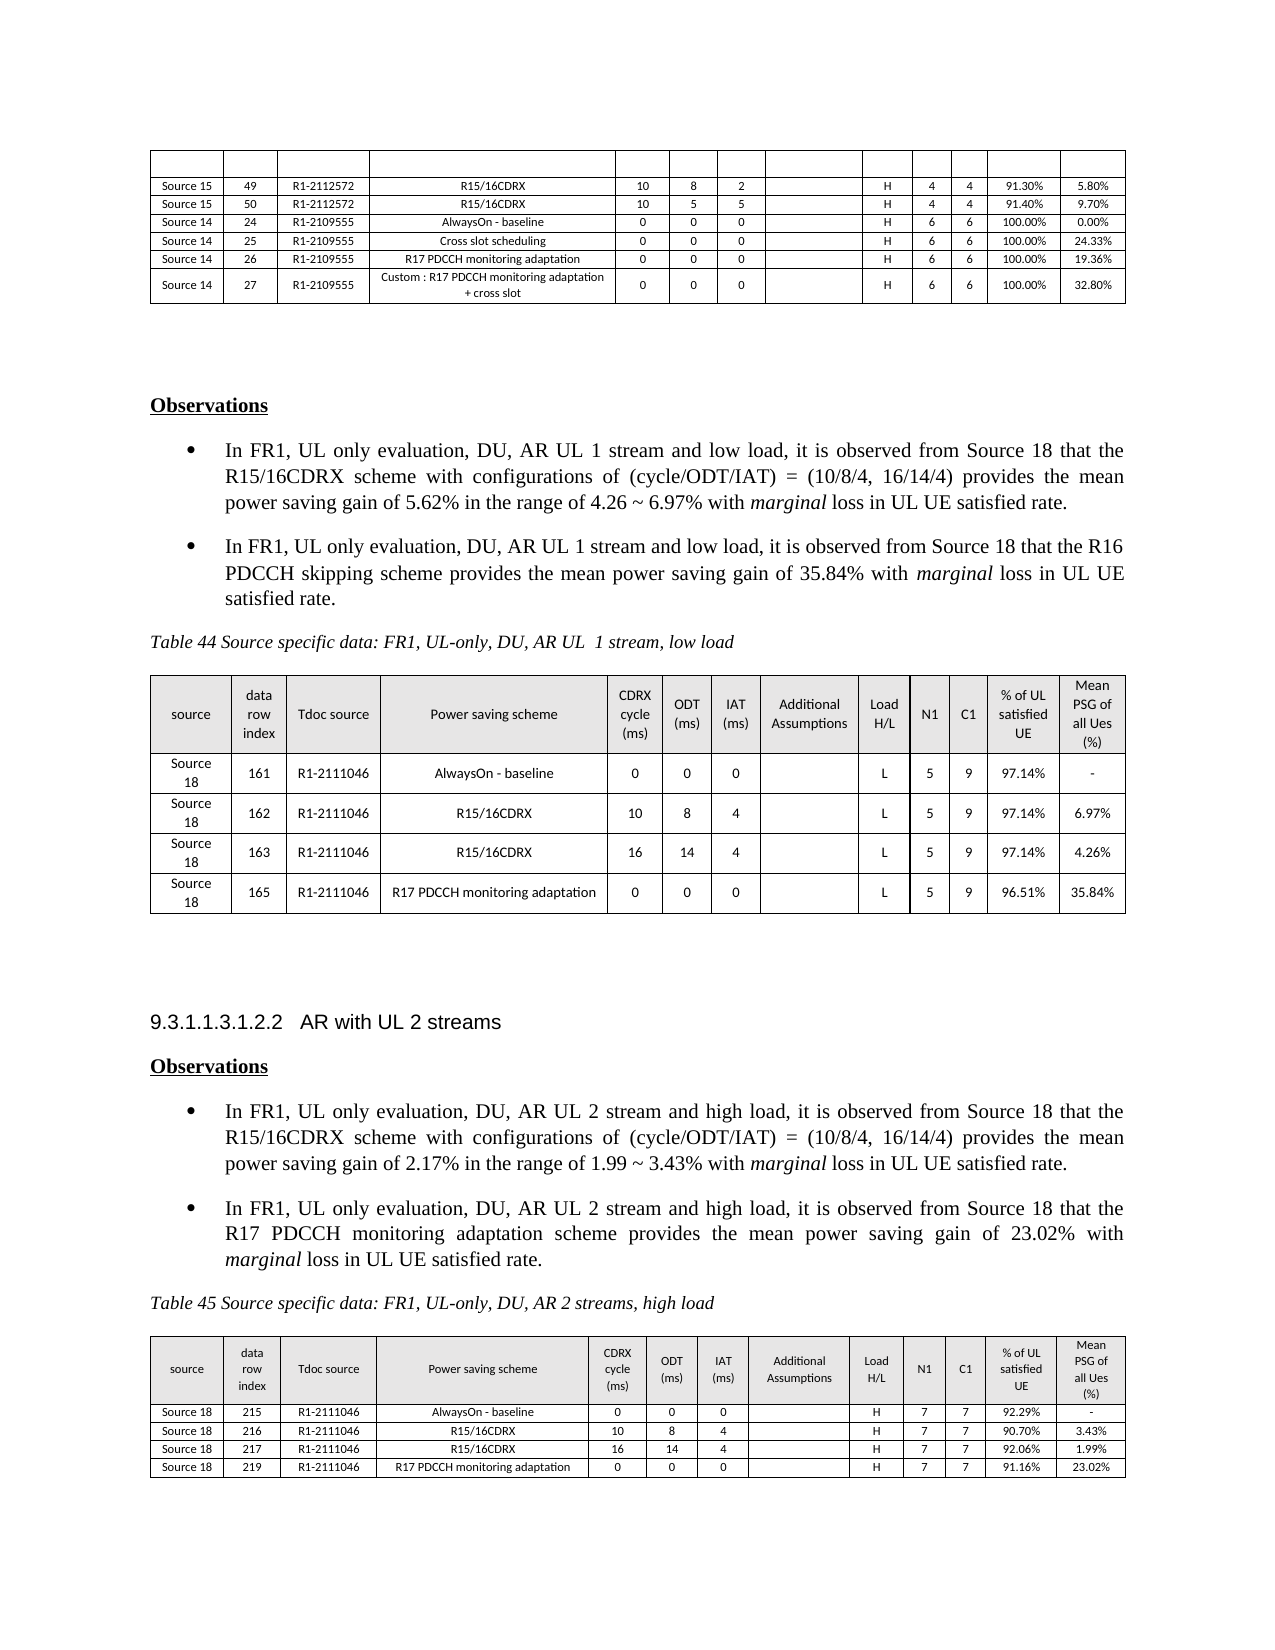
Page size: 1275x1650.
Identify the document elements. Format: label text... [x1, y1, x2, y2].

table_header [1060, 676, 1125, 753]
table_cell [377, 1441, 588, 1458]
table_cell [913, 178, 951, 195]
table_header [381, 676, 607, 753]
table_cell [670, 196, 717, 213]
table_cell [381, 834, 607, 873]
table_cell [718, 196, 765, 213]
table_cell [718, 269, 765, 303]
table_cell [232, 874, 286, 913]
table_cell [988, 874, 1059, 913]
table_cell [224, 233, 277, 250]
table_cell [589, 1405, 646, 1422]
list In FR1, UL only evaluation, DU, AR UL 2 stream and high load, it is observed from Source 18 that the R17 PDCCH monitoring adaptation scheme provides the mean power saving gain of 23.02% with marginal loss in UL UE satisfied rate. [187, 1195, 1125, 1271]
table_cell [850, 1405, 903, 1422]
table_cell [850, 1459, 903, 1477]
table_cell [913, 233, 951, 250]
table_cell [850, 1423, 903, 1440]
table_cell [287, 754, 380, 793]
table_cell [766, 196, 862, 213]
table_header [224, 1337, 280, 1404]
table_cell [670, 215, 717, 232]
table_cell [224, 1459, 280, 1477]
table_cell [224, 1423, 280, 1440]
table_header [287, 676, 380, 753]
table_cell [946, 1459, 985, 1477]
text Table 44 Source specific data: FR1, UL-only, DU, AR UL 1 stream, low load [150, 631, 1125, 653]
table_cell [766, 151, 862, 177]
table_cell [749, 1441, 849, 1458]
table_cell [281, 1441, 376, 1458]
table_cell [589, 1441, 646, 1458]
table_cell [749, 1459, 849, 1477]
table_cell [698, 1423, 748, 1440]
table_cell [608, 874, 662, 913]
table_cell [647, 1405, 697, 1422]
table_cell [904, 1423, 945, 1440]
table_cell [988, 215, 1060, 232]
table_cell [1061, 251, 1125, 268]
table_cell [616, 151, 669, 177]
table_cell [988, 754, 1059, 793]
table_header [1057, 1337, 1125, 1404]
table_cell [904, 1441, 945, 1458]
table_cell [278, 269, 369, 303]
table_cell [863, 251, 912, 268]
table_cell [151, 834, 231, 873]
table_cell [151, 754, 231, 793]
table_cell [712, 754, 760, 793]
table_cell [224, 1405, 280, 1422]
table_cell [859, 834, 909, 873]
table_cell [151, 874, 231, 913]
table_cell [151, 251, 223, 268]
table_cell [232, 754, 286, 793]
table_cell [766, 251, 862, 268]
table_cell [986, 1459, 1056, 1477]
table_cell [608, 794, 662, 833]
list In FR1, UL only evaluation, DU, AR UL 1 stream and low load, it is observed from Source 18 that the R15/16CDRX scheme with configurations of (cycle/ODT/IAT) = (10/8/4, 16/14/4) provides the mean power saving gain of 5.62% in the range of 4.26 ~ 6.97% with marginal loss in UL UE satisfied rate. [187, 438, 1125, 514]
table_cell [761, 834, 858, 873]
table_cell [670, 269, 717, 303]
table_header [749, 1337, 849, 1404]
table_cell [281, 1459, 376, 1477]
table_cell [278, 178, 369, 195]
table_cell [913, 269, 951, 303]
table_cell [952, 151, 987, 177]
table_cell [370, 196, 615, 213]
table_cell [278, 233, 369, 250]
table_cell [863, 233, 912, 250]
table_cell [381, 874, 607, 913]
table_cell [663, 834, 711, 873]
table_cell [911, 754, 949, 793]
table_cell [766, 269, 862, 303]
list In FR1, UL only evaluation, DU, AR UL 2 stream and high load, it is observed from Source 18 that the R15/16CDRX scheme with configurations of (cycle/ODT/IAT) = (10/8/4, 16/14/4) provides the mean power saving gain of 2.17% in the range of 1.99 ~ 3.43% with marginal loss in UL UE satisfied rate. [187, 1099, 1125, 1175]
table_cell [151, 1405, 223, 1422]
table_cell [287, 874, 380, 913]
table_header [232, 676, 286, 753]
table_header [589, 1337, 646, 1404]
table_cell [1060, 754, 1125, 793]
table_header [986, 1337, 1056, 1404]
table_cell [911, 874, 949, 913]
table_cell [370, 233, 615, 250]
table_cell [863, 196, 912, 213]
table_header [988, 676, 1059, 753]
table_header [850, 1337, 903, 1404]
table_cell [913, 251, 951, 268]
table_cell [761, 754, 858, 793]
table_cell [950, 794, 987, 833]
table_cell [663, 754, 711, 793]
text Observations [150, 1054, 1125, 1078]
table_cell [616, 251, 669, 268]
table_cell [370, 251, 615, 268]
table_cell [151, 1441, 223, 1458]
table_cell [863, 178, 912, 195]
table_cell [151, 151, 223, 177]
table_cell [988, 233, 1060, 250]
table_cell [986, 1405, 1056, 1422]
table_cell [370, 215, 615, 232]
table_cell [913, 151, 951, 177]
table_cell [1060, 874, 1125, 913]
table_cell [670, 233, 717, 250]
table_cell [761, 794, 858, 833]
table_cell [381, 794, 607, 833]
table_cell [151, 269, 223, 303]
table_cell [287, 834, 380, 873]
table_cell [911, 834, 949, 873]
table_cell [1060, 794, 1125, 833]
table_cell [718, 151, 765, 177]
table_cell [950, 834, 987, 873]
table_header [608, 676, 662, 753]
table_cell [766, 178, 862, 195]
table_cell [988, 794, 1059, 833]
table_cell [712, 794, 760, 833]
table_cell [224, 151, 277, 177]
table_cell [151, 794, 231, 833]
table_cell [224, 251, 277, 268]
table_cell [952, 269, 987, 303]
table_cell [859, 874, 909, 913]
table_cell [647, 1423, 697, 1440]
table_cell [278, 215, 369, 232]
subtitle AR with UL 2 streams [150, 1009, 1125, 1033]
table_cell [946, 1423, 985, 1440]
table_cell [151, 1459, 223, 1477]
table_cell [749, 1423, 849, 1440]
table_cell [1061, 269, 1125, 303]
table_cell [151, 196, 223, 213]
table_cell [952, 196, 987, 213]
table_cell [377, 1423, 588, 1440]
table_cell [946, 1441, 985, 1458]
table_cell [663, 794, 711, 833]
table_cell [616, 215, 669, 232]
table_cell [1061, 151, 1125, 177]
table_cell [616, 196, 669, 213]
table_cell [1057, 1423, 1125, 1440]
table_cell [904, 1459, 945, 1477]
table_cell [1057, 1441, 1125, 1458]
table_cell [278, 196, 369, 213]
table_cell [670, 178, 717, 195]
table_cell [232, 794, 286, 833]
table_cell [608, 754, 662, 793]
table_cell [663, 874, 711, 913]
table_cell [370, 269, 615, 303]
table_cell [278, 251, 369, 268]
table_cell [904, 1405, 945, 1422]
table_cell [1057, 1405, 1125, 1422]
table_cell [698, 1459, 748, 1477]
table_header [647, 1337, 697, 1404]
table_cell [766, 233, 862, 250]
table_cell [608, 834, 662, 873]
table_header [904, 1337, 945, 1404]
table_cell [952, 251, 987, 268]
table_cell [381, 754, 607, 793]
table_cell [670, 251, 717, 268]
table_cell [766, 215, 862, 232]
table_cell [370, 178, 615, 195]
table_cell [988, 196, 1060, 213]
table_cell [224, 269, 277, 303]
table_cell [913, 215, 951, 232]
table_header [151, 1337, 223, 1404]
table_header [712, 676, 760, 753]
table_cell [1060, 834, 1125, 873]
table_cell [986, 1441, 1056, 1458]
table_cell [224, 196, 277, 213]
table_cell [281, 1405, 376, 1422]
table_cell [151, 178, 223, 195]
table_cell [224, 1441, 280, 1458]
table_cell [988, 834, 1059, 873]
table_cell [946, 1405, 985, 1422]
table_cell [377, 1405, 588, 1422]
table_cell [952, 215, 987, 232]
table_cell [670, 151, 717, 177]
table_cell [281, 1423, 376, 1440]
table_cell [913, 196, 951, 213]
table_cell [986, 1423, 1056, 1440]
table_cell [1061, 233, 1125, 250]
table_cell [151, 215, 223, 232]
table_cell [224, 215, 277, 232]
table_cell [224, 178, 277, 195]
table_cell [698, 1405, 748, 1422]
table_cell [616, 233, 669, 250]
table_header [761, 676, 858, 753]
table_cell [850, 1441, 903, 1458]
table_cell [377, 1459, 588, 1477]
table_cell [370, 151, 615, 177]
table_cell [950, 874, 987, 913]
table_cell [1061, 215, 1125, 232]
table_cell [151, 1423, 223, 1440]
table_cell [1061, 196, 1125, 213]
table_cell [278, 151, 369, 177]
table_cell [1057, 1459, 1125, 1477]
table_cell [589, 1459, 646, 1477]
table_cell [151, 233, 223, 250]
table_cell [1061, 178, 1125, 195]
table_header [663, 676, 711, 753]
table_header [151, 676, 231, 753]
text Observations [150, 393, 1125, 417]
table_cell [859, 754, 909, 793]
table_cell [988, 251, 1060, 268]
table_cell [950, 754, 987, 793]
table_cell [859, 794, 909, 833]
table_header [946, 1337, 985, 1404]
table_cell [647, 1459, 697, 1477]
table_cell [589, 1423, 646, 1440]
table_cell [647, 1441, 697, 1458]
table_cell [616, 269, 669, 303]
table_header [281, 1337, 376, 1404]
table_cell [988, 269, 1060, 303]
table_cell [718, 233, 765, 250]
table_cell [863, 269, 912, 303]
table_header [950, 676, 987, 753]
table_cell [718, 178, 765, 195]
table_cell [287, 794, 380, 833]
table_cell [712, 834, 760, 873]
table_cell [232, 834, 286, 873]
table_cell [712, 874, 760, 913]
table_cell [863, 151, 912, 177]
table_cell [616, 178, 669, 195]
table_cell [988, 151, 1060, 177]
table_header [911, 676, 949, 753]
text Table 45 Source specific data: FR1, UL-only, DU, AR 2 streams, high load [150, 1292, 1125, 1313]
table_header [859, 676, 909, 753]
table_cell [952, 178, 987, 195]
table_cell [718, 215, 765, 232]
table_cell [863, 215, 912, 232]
list In FR1, UL only evaluation, DU, AR UL 1 stream and low load, it is observed from Source 18 that the R16 PDCCH skipping scheme provides the mean power saving gain of 35.84% with marginal loss in UL UE satisfied rate. [187, 534, 1125, 610]
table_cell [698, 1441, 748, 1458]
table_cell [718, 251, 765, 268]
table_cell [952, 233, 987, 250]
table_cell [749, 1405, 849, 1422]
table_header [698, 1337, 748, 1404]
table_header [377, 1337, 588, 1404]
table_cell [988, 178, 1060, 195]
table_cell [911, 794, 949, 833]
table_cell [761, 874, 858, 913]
